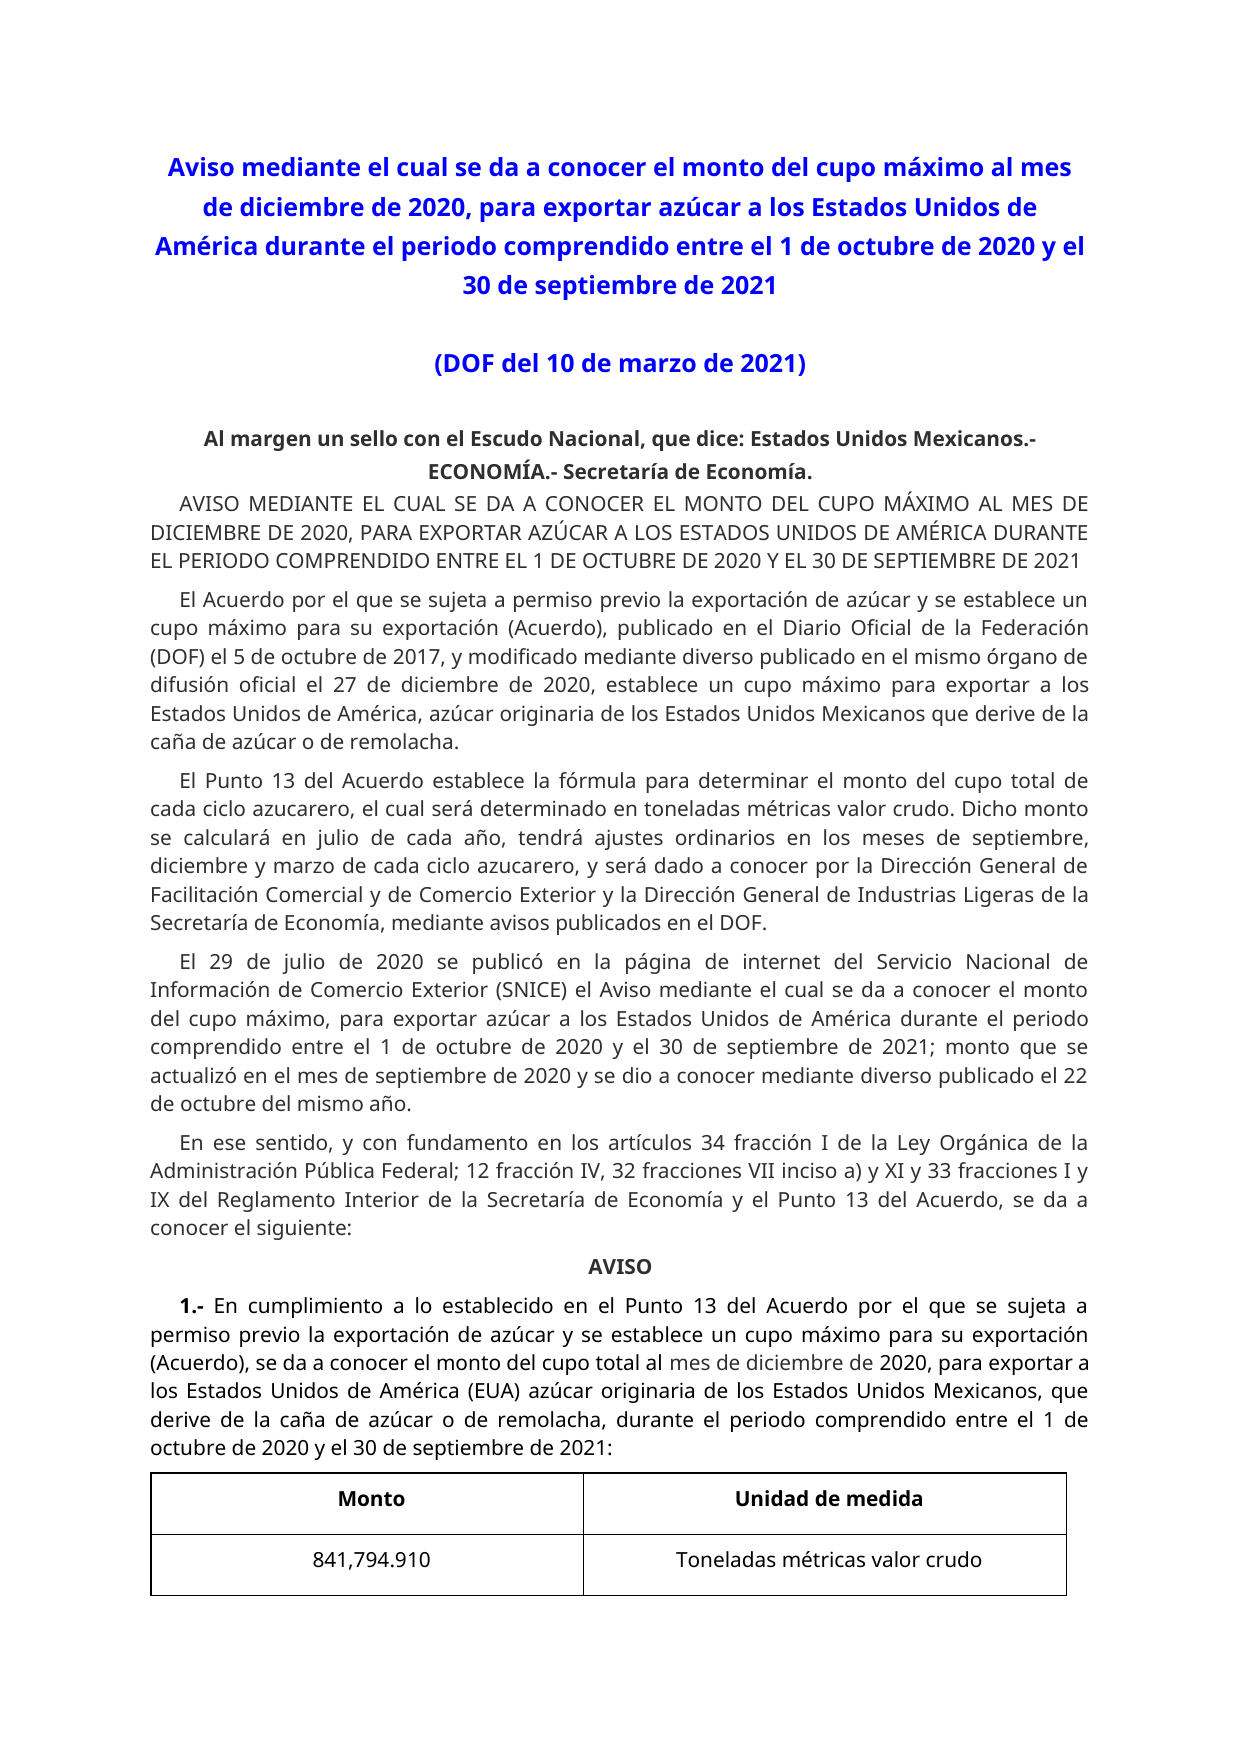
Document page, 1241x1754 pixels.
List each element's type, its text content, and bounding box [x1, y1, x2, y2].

text En ese sentido, y con fundamento en los artículos 34 fracción I de la Ley Orgánica de la Administración Pública Federal; 12 fracción IV, 32 fracciones VII inciso a) y XI y 33 fracciones I y IX del Reglamento Interior de la Secretaría de Economía y el Punto 13 del Acuerdo, se da a conocer el siguiente: [150, 1128, 1090, 1242]
text El Punto 13 del Acuerdo establece la fórmula para determinar el monto del cupo total de cada ciclo azucarero, el cual será determinado en toneladas métricas valor crudo. Dicho monto se calculará en julio de cada año, tendrá ajustes ordinarios en los meses de septiembre, diciembre y marzo de cada ciclo azucarero, y será dado a conocer por la Dirección General de Facilitación Comercial y de Comercio Exterior y la Dirección General de Industrias Ligeras de la Secretaría de Economía, mediante avisos publicados en el DOF. [150, 766, 1090, 937]
text El Acuerdo por el que se sujeta a permiso previo la exportación de azúcar y se establece un cupo máximo para su exportación (Acuerdo), publicado en el Diario Oficial de la Federación (DOF) el 5 de octubre de 2017, y modificado mediante diverso publicado en el mismo órgano de difusión oficial el 27 de diciembre de 2020, establece un cupo máximo para exportar a los Estados Unidos de América, azúcar originaria de los Estados Unidos Mexicanos que derive de la caña de azúcar o de remolacha. [150, 585, 1090, 756]
table_cell 841,794.910 [152, 1535, 583, 1595]
table_cell Toneladas métricas valor crudo [584, 1535, 1066, 1595]
table_header Monto [152, 1474, 583, 1533]
text El 29 de julio de 2020 se publicó en la página de internet del Servicio Nacional de Información de Comercio Exterior (SNICE) el Aviso mediante el cual se da a conocer el monto del cupo máximo, para exportar azúcar a los Estados Unidos de América durante el periodo comprendido entre el 1 de octubre de 2020 y el 30 de septiembre de 2021; monto que se actualizó en el mes de septiembre de 2020 y se dio a conocer mediante diverso publicado el 22 de octubre del mismo año. [150, 947, 1090, 1118]
text (DOF del 10 de marzo de 2021) [150, 346, 1090, 380]
text AVISO MEDIANTE EL CUAL SE DA A CONOCER EL MONTO DEL CUPO MÁXIMO AL MES DE DICIEMBRE DE 2020, PARA EXPORTAR AZÚCAR A LOS ESTADOS UNIDOS DE AMÉRICA DURANTE EL PERIODO COMPRENDIDO ENTRE EL 1 DE OCTUBRE DE 2020 Y EL 30 DE SEPTIEMBRE DE 2021 [150, 489, 1090, 575]
text AVISO [150, 1252, 1090, 1281]
text Aviso mediante el cual se da a conocer el monto del cupo máximo al mes de diciembre de 2020, para exportar azúcar a los Estados Unidos de América durante el periodo comprendido entre el 1 de octubre de 2020 y el 30 de septiembre de 2021 [150, 150, 1090, 302]
text Al margen un sello con el Escudo Nacional, que dice: Estados Unidos Mexicanos.- ECONOMÍA.- Secretaría de Economía. [150, 424, 1090, 485]
text 1.- En cumplimiento a lo establecido en el Punto 13 del Acuerdo por el que se sujeta a permiso previo la exportación de azúcar y se establece un cupo máximo para su exportación (Acuerdo), se da a conocer el monto del cupo total al mes de diciembre de 2020, para exportar a los Estados Unidos de América (EUA) azúcar originaria de los Estados Unidos Mexicanos, que derive de la caña de azúcar o de remolacha, durante el periodo comprendido entre el 1 de octubre de 2020 y el 30 de septiembre de 2021: [150, 1291, 1090, 1462]
table_header Unidad de medida [584, 1474, 1066, 1533]
